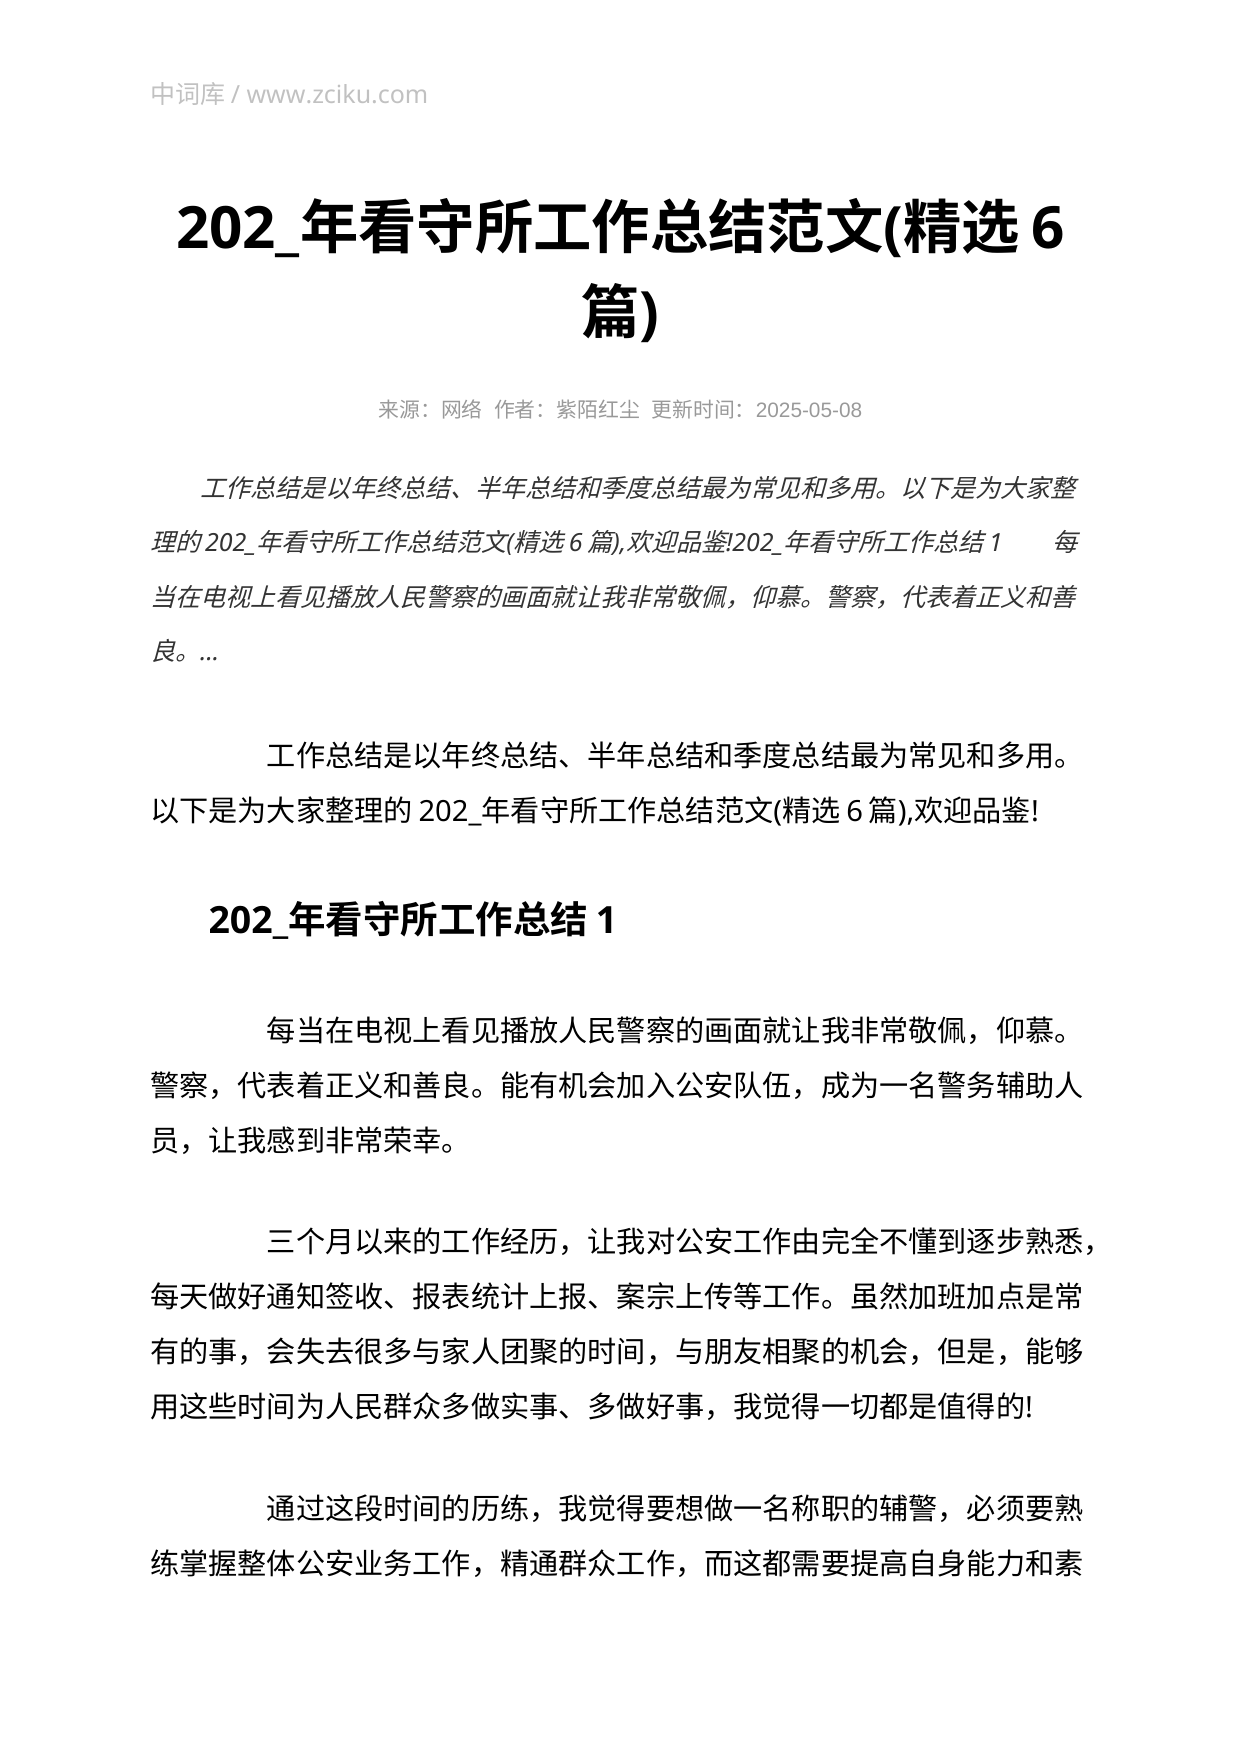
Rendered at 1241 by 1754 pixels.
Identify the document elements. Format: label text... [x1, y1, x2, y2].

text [150, 1486, 1090, 1583]
text 来源：网络 作者：紫陌红尘 更新时间：2025-05-08 [150, 398, 1090, 422]
text 每当在电视上看见播放人民警察的画面就让我非常敬佩，仰慕。警察，代表着正义和善良。能有机会加入公安队伍，成为一名警务辅助人员，让我感到非常荣幸。 [150, 1007, 1090, 1159]
text 202_年看守所工作总结1 [150, 890, 1090, 944]
subtitle 202_年看守所工作总结范文(精选6篇) [150, 181, 1090, 351]
text 工作总结是以年终总结、半年总结和季度总结最为常见和多用。以下是为大家整理的202_年看守所工作总结范文(精选6篇),欢迎品鉴! [150, 733, 1090, 830]
text 工作总结是以年终总结、半年总结和季度总结最为常见和多用。以下是为大家整理的202_年看守所工作总结范文(精选6篇),欢迎品鉴!202_年看守所工作总结1 每当在电视上看见播放人民警察的画面就让我非常敬佩，仰慕。警察，代表着正义和善良。... [150, 468, 1090, 668]
text 三个月以来的工作经历，让我对公安工作由完全不懂到逐步熟悉，每天做好通知签收、报表统计上报、案宗上传等工作。虽然加班加点是常有的事，会失去很多与家人团聚的时间，与朋友相聚的机会，但是，能够用这些时间为人民群众多做实事、多做好事，我觉得一切都是值得的! [150, 1219, 1090, 1426]
